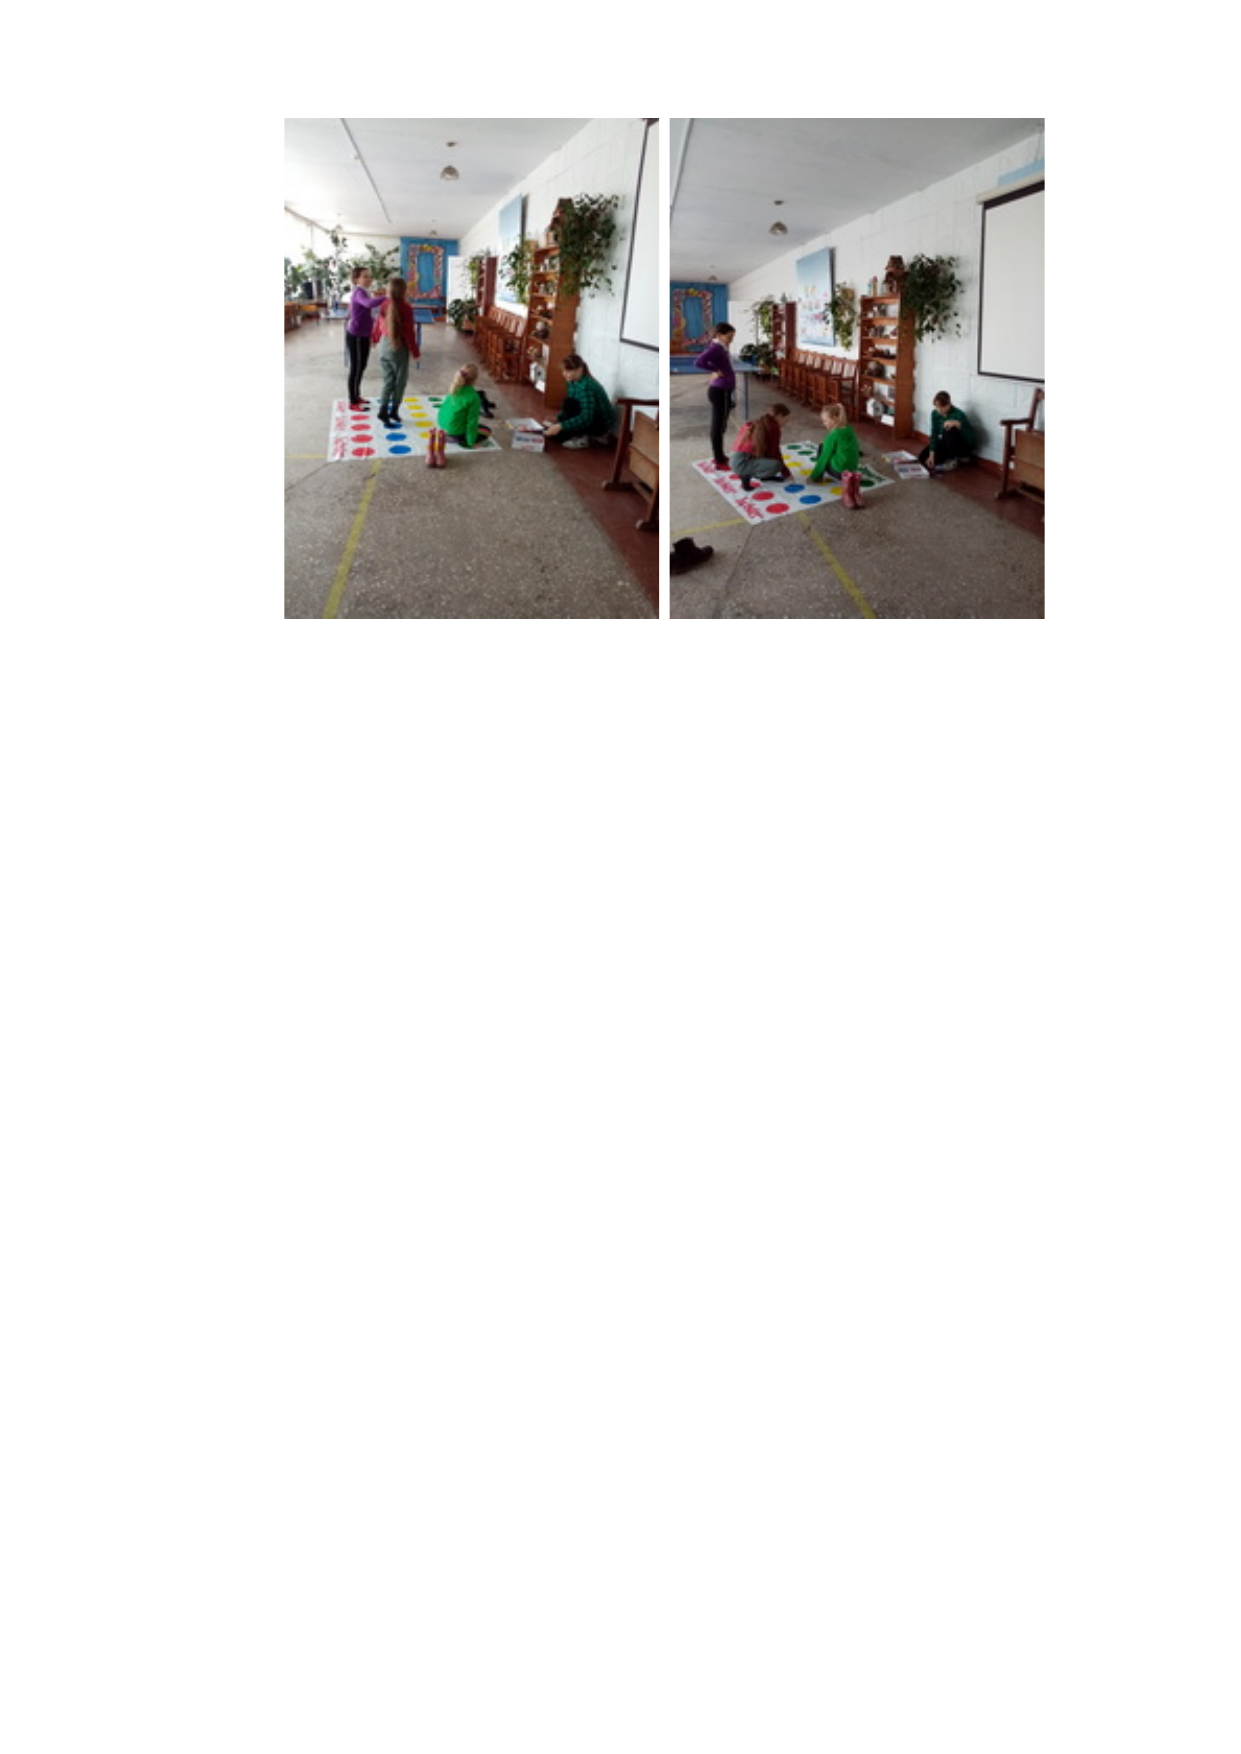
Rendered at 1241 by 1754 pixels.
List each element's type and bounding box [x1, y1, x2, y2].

picture [669, 118, 1045, 619]
picture [284, 118, 660, 619]
